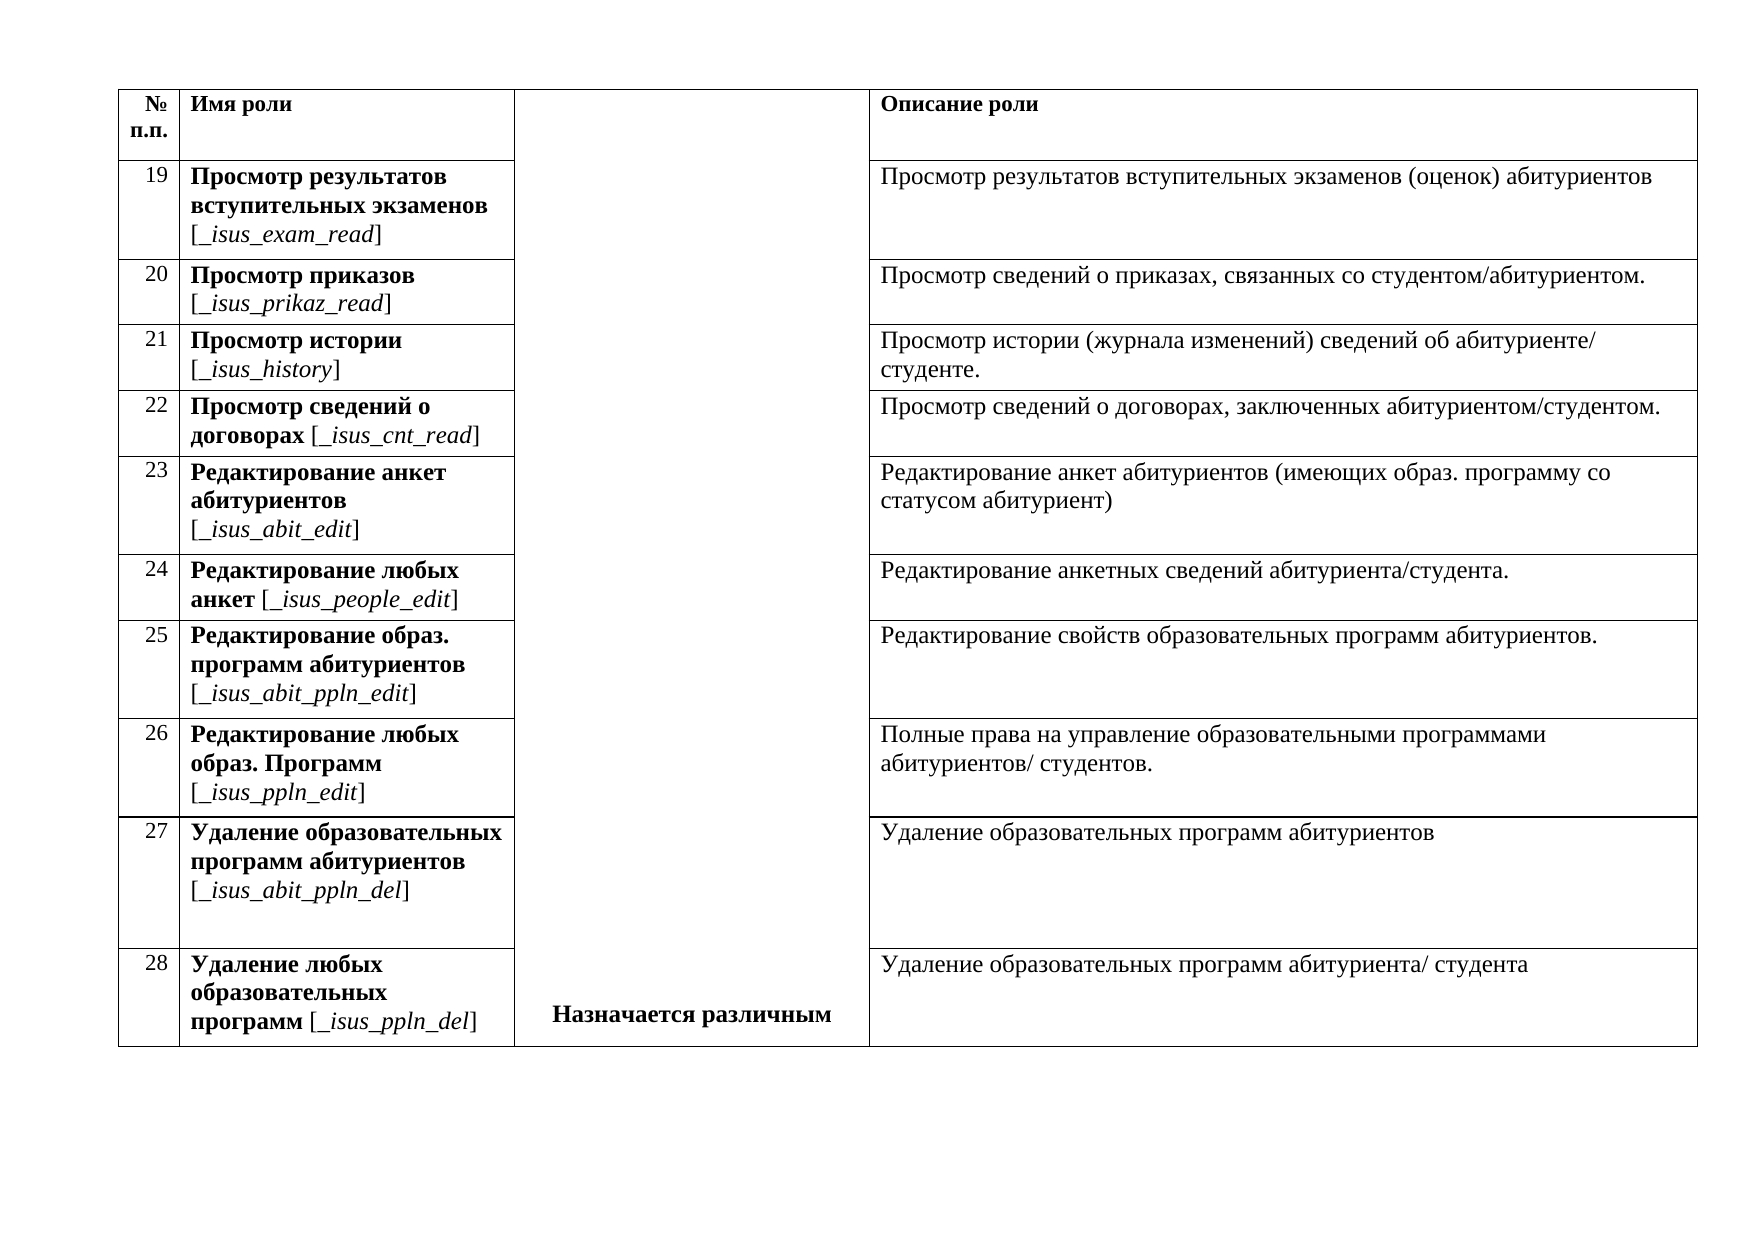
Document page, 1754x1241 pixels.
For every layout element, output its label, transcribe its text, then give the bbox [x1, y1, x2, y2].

table_cell Редактирование анкет абитуриентов (имеющих образ. программу со статусом абитуриент) [870, 457, 1697, 554]
table_cell Просмотр истории (журнала изменений) сведений об абитуриенте/ студенте. [870, 325, 1697, 390]
table_cell Описание роли [870, 90, 1697, 160]
table_cell Редактирование любых анкет [_isus_people_edit] [180, 555, 514, 619]
table_cell Удаление образовательных программ абитуриентов [870, 818, 1697, 948]
table_cell 26 [119, 719, 179, 816]
table_cell Полные права на управление образовательными программами абитуриентов/ студентов. [870, 719, 1697, 816]
table_cell 28 [119, 949, 179, 1046]
table_cell Просмотр результатов вступительных экзаменов [_isus_exam_read] [180, 161, 514, 259]
table_cell 20 [119, 260, 179, 324]
table_cell Удаление любых образовательных программ [_isus_ppln_del] [180, 949, 514, 1046]
table_cell Удаление образовательных программ абитуриента/ студента [870, 949, 1697, 1046]
table_cell 27 [119, 818, 179, 948]
table_cell 21 [119, 325, 179, 390]
table_cell Редактирование анкетных сведений абитуриента/студента. [870, 555, 1697, 619]
table_cell Просмотр результатов вступительных экзаменов (оценок) абитуриентов [870, 161, 1697, 259]
table_cell Просмотр истории [_isus_history] [180, 325, 514, 390]
table_cell Просмотр сведений о договорах, заключенных абитуриентом/студентом. [870, 391, 1697, 456]
table_cell Просмотр сведений о договорах [_isus_cnt_read] [180, 391, 514, 456]
table_cell Удаление образовательных программ абитуриентов [_isus_abit_ppln_del] [180, 818, 514, 948]
table_cell 23 [119, 457, 179, 554]
table_cell № п.п. [119, 90, 179, 160]
table_cell Просмотр сведений о приказах, связанных со студентом/абитуриентом. [870, 260, 1697, 324]
table_cell 22 [119, 391, 179, 456]
table_cell Просмотр приказов [_isus_prikaz_read] [180, 260, 514, 324]
table_cell Имя роли [180, 90, 514, 160]
table_cell 19 [119, 161, 179, 259]
table_cell Редактирование свойств образовательных программ абитуриентов. [870, 621, 1697, 718]
table_cell 24 [119, 555, 179, 619]
table_cell Редактирование образ. программ абитуриентов [_isus_abit_ppln_edit] [180, 621, 514, 718]
table_cell 25 [119, 621, 179, 718]
table_cell Редактирование любых образ. Программ [_isus_ppln_edit] [180, 719, 514, 816]
table_cell Редактирование анкет абитуриентов [_isus_abit_edit] [180, 457, 514, 554]
